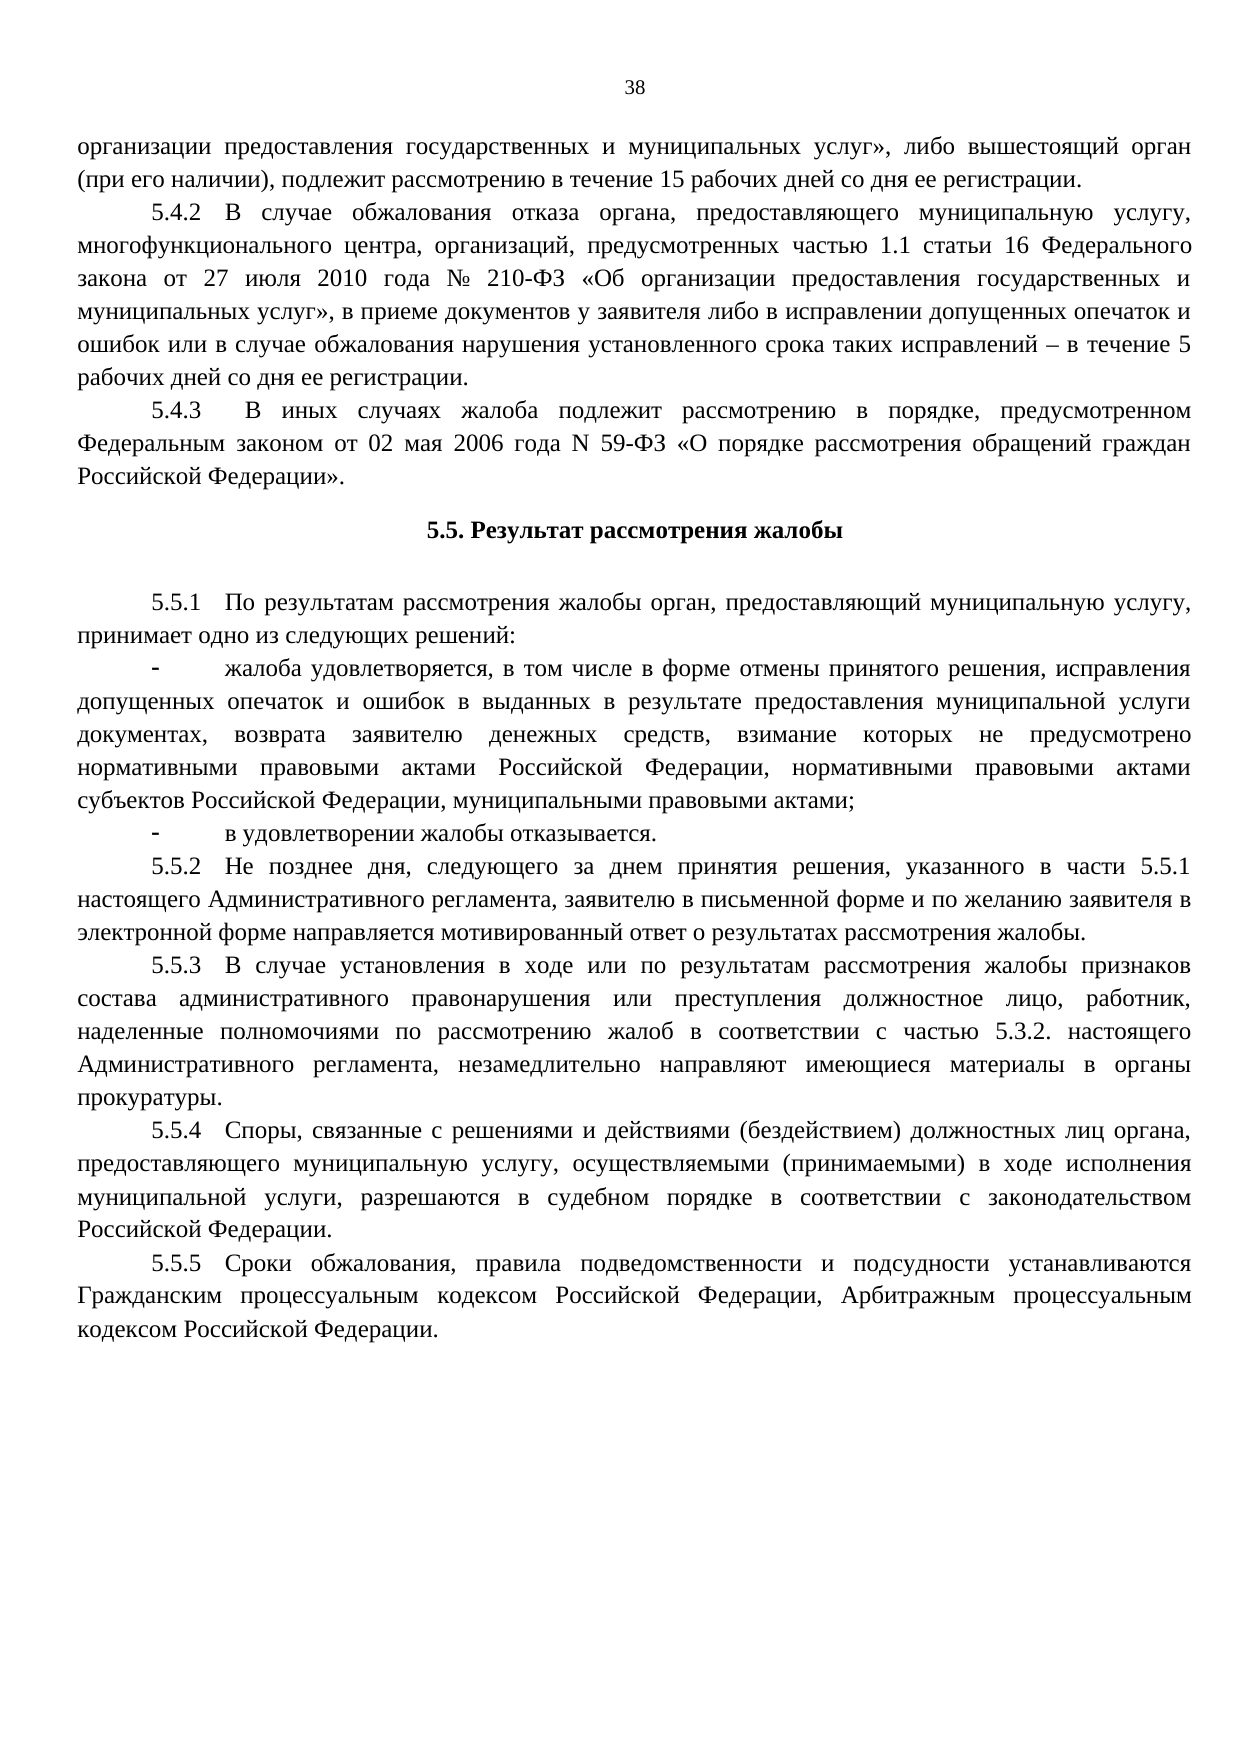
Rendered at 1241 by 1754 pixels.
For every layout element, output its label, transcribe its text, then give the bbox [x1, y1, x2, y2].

list в удовлетворении жалобы отказывается. [77, 818, 1192, 847]
list В случае установления в ходе или по результатам рассмотрения жалобы признаков состава административного правонарушения или преступления должностное лицо, работник, наделенные полномочиями по рассмотрению жалоб в соответствии с частью 5.3.2. настоящего Административного регламента, незамедлительно направляют имеющиеся материалы в органы прокуратуры. [77, 950, 1192, 1111]
list жалоба удовлетворяется, в том числе в форме отмены принятого решения, исправления допущенных опечаток и ошибок в выданных в результате предоставления муниципальной услуги документах, возврата заявителю денежных средств, взимание которых не предусмотрено нормативными правовыми актами Российской Федерации, нормативными правовыми актами субъектов Российской Федерации, муниципальными правовыми актами; [77, 653, 1192, 814]
list По результатам рассмотрения жалобы орган, предоставляющий муниципальную услугу, принимает одно из следующих решений: [77, 587, 1192, 649]
subtitle 5.5. Результат рассмотрения жалобы [77, 515, 1192, 544]
list Споры, связанные с решениями и действиями (бездействием) должностных лиц органа, предоставляющего муниципальную услугу, осуществляемыми (принимаемыми) в ходе исполнения муниципальной услуги, разрешаются в судебном порядке в соответствии с законодательством Российской Федерации. [77, 1116, 1192, 1243]
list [77, 131, 1192, 193]
list Сроки обжалования, правила подведомственности и подсудности устанавливаются Гражданским процессуальным кодексом Российской Федерации, Арбитражным процессуальным кодексом Российской Федерации. [77, 1248, 1192, 1342]
list Не позднее дня, следующего за днем принятия решения, указанного в части 5.5.1 настоящего Административного регламента, заявителю в письменной форме и по желанию заявителя в электронной форме направляется мотивированный ответ о результатах рассмотрения жалобы. [77, 851, 1192, 946]
list В иных случаях жалоба подлежит рассмотрению в порядке, предусмотренном Федеральным законом от 02 мая 2006 года N 59-ФЗ «О порядке рассмотрения обращений граждан Российской Федерации». [77, 395, 1192, 490]
list В случае обжалования отказа органа, предоставляющего муниципальную услугу, многофункционального центра, организаций, предусмотренных частью 1.1 статьи 16 Федерального закона от 27 июля 2010 года № 210-ФЗ «Об организации предоставления государственных и муниципальных услуг», в приеме документов у заявителя либо в исправлении допущенных опечаток и ошибок или в случае обжалования нарушения установленного срока таких исправлений – в течение 5 рабочих дней со дня ее регистрации. [77, 197, 1192, 391]
